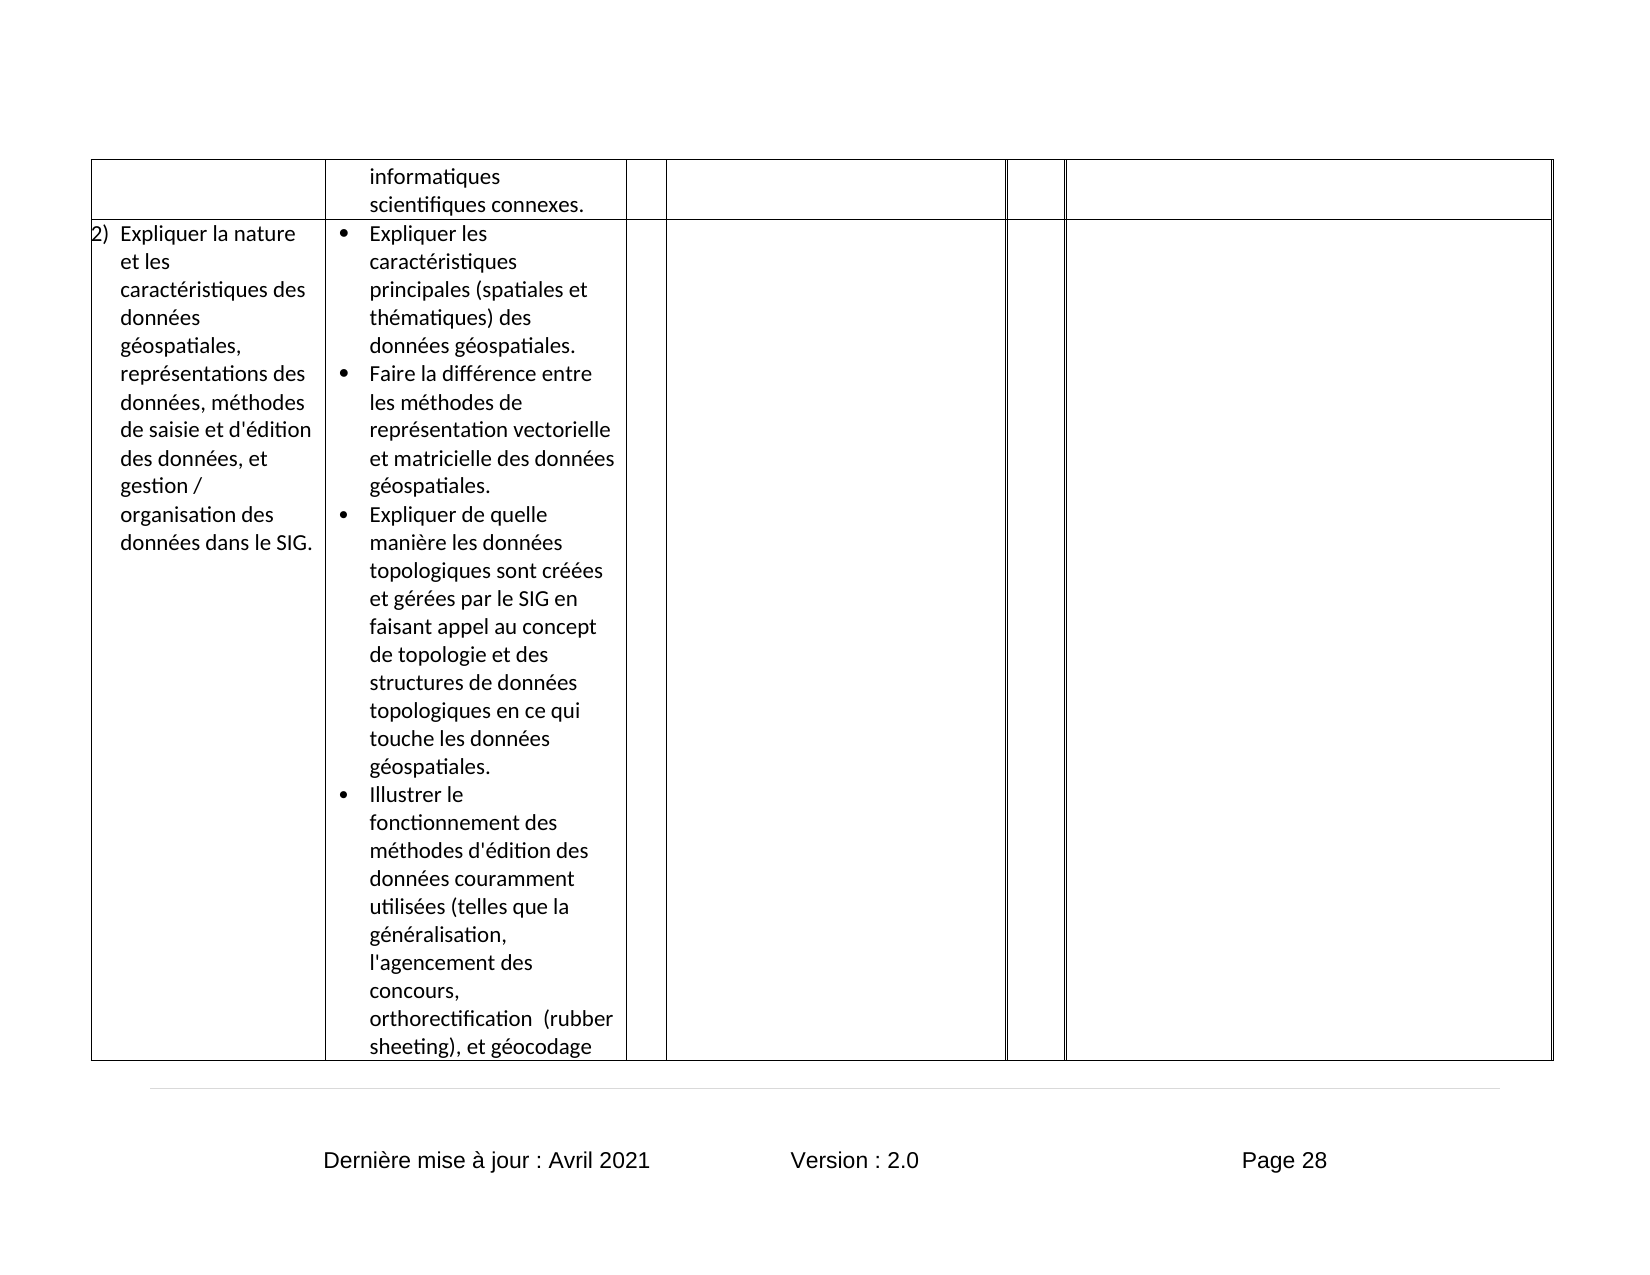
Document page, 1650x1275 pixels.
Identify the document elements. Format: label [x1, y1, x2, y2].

table_cell [92, 220, 325, 1060]
table_cell [667, 220, 1005, 1060]
table_cell [1008, 220, 1064, 1060]
table_cell [92, 160, 325, 218]
table_cell [326, 220, 626, 1060]
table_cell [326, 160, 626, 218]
table_cell [627, 220, 666, 1060]
table_cell [1008, 160, 1064, 218]
table_cell [1067, 160, 1551, 218]
table_cell [667, 160, 1005, 218]
table_cell [1067, 220, 1551, 1060]
table_cell [627, 160, 666, 218]
